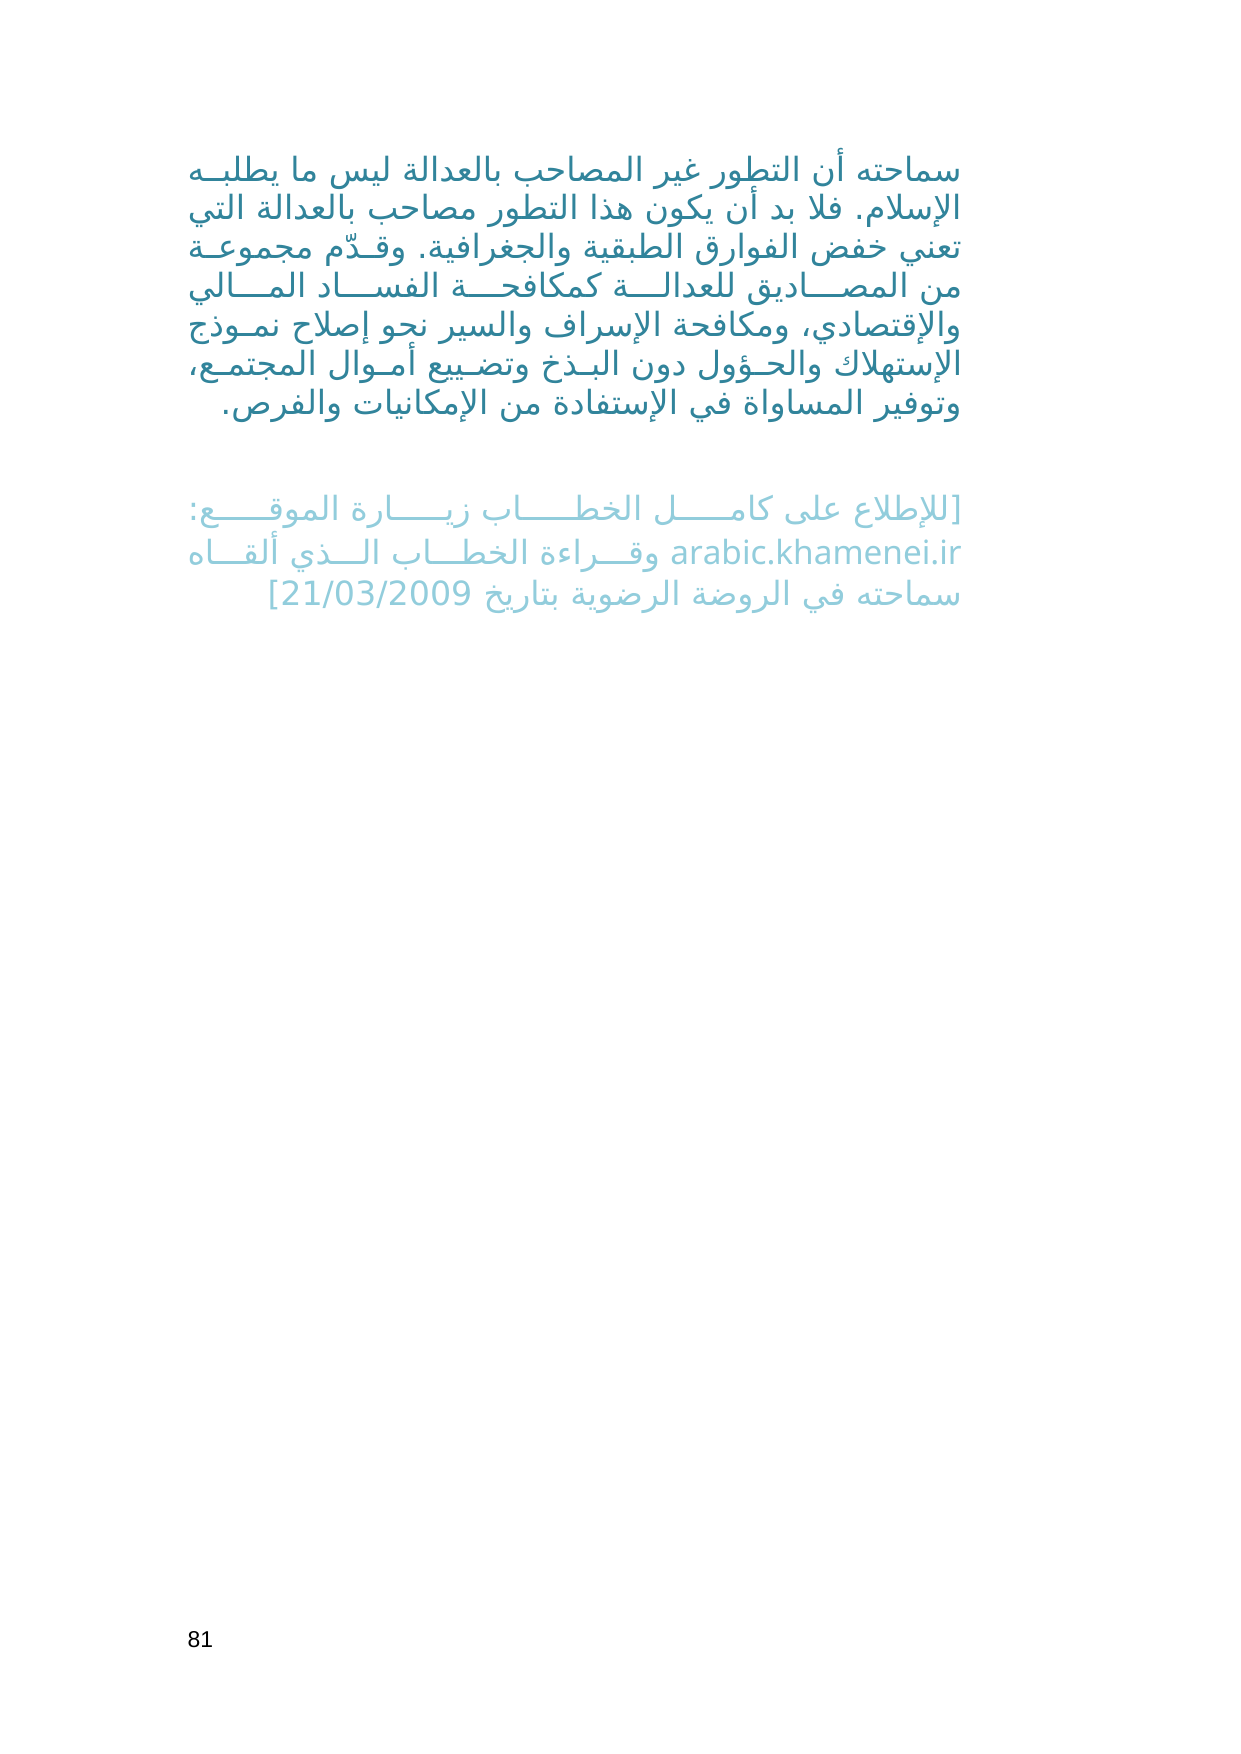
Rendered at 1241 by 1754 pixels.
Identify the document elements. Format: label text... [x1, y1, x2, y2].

text سماحته أن التطور غير المصاحب بالعدالة ليس ما يطلبه الإسلام. فلا بد أن يكون هذا التطور مصاحب بالعدالة التي تعني خفض الفوارق الطبقية والجغرافية. وقدّم مجموعة من المصاديق للعدالة كمكافحة الفساد المالي والإقتصادي، ومكافحة الإسراف والسير نحو إصلاح نموذج الإستهلاك والحؤول دون البذخ وتضييع أموال المجتمع، وتوفير المساواة في الإستفادة من الإمكانيات والفرص. [187, 150, 962, 422]
text [للإطلاع على كامل الخطاب زيارة الموقع: arabic.khamenei.ir وقراءة الخطاب الذي ألقاه سماحته في الروضة الرضوية بتاريخ 21/03/2009] [187, 490, 962, 613]
